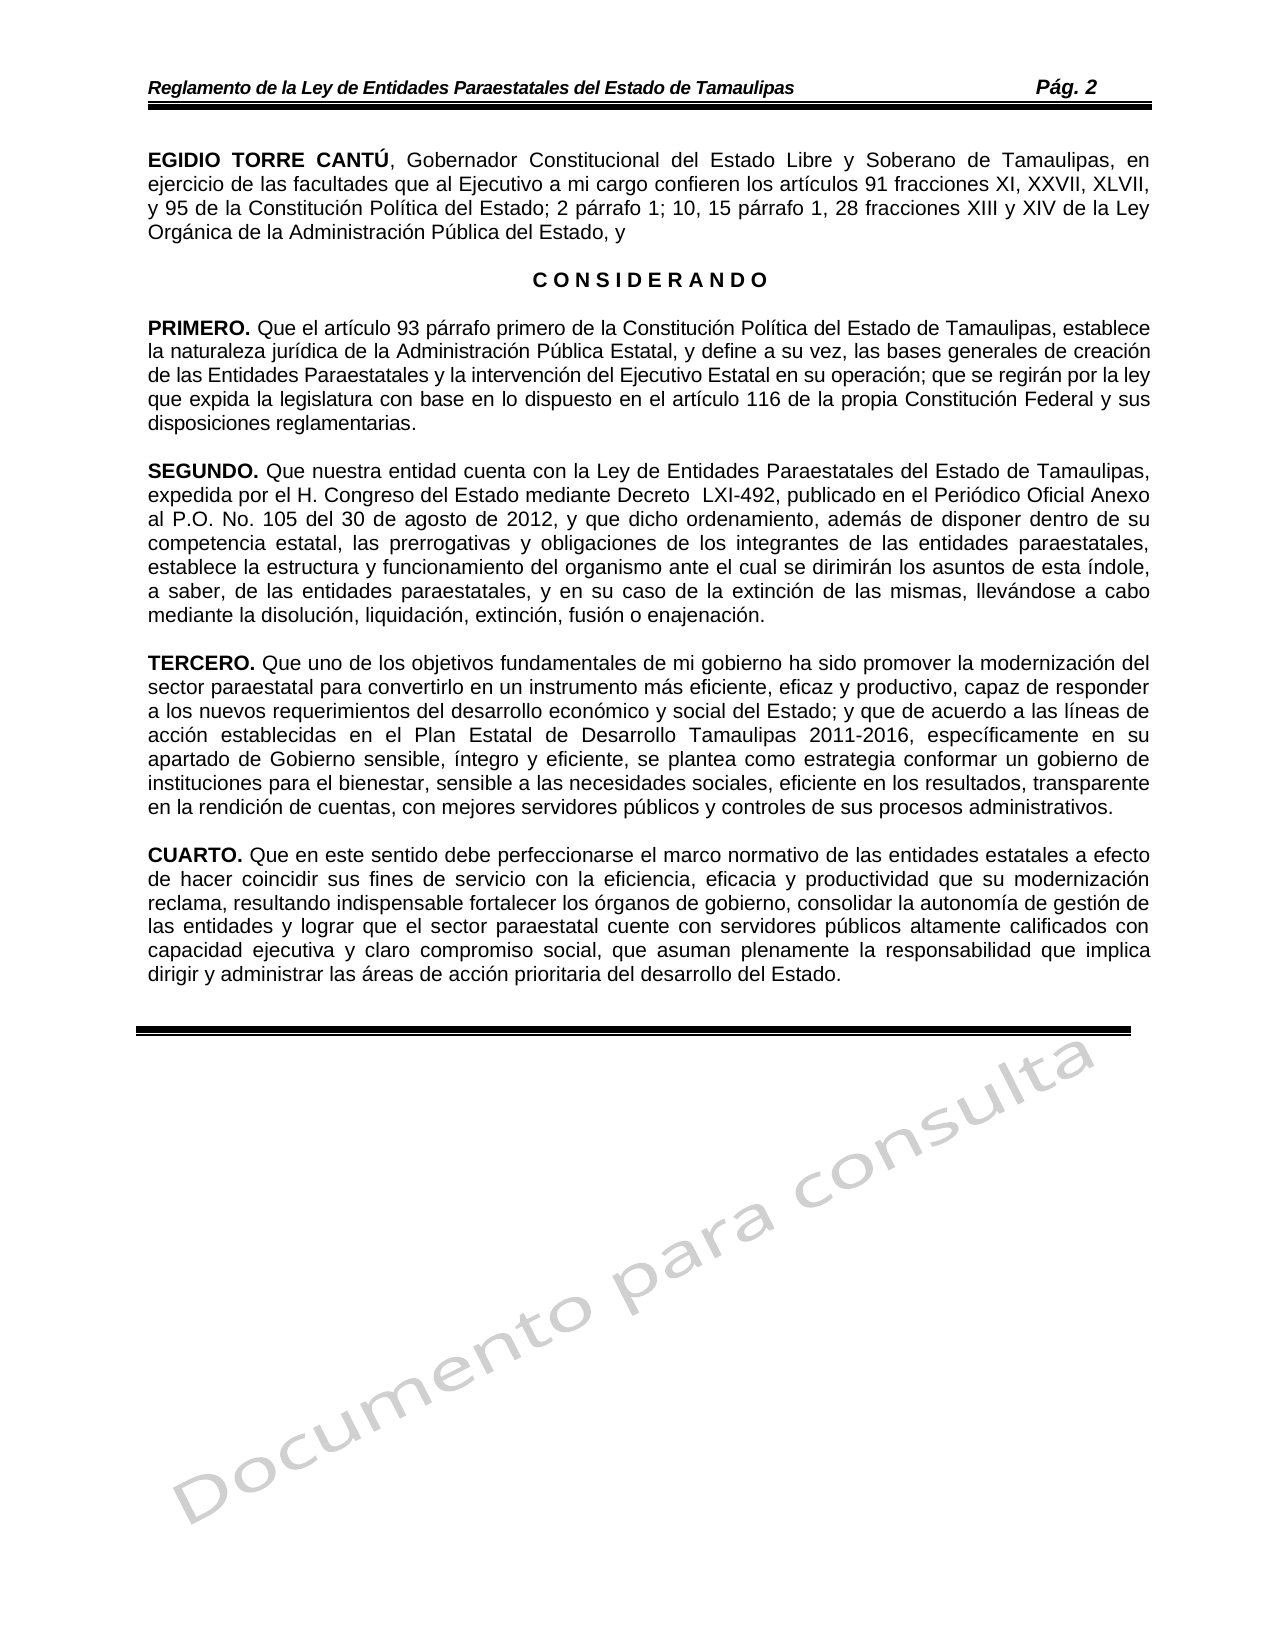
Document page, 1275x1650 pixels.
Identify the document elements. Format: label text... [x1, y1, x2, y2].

text CUARTO. Que en este sentido debe perfeccionarse el marco normativo de las entidades estatales a efecto de hacer coincidir sus fines de servicio con la eficiencia, eficacia y productividad que su modernización reclama, resultando indispensable fortalecer los órganos de gobierno, consolidar la autonomía de gestión de las entidades y lograr que el sector paraestatal cuente con servidores públicos altamente calificados con capacidad ejecutiva y claro compromiso social, que asuman plenamente la responsabilidad que implica dirigir y administrar las áreas de acción prioritaria del desarrollo del Estado. [148, 842, 1152, 986]
text EGIDIO TORRE CANTÚ, Gobernador Constitucional del Estado Libre y Soberano de Tamaulipas, en ejercicio de las facultades que al Ejecutivo a mi cargo confieren los artículos 91 fracciones XI, XXVII, XLVII, y 95 de la Constitución Política del Estado; 2 párrafo 1; 10, 15 párrafo 1, 28 fracciones XIII y XIV de la Ley Orgánica de la Administración Pública del Estado, y [148, 148, 1152, 243]
text C O N S I D E R A N D O [148, 267, 1152, 291]
text TERCERO. Que uno de los objetivos fundamentales de mi gobierno ha sido promover la modernización del sector paraestatal para convertirlo en un instrumento más eficiente, eficaz y productivo, capaz de responder a los nuevos requerimientos del desarrollo económico y social del Estado; y que de acuerdo a las líneas de acción establecidas en el Plan Estatal de Desarrollo Tamaulipas 2011-2016, específicamente en su apartado de Gobierno sensible, íntegro y eficiente, se plantea como estrategia conformar un gobierno de instituciones para el bienestar, sensible a las necesidades sociales, eficiente en los resultados, transparente en la rendición de cuentas, con mejores servidores públicos y controles de sus procesos administrativos. [148, 651, 1152, 818]
text PRIMERO. Que el artículo 93 párrafo primero de la Constitución Política del Estado de Tamaulipas, establece la naturaleza jurídica de la Administración Pública Estatal, y define a su vez, las bases generales de creación de las Entidades Paraestatales y la intervención del Ejecutivo Estatal en su operación; que se regirán por la ley que expida la legislatura con base en lo dispuesto en el artículo 116 de la propia Constitución Federal y sus disposiciones reglamentarias. [148, 315, 1152, 435]
text SEGUNDO. Que nuestra entidad cuenta con la Ley de Entidades Paraestatales del Estado de Tamaulipas, expedida por el H. Congreso del Estado mediante Decreto LXI-492, publicado en el Periódico Oficial Anexo al P.O. No. 105 del 30 de agosto de 2012, y que dicho ordenamiento, además de disponer dentro de su competencia estatal, las prerrogativas y obligaciones de los integrantes de las entidades paraestatales, establece la estructura y funcionamiento del organismo ante el cual se dirimirán los asuntos de esta índole, a saber, de las entidades paraestatales, y en su caso de la extinción de las mismas, llevándose a cabo mediante la disolución, liquidación, extinción, fusión o enajenación. [148, 459, 1152, 627]
